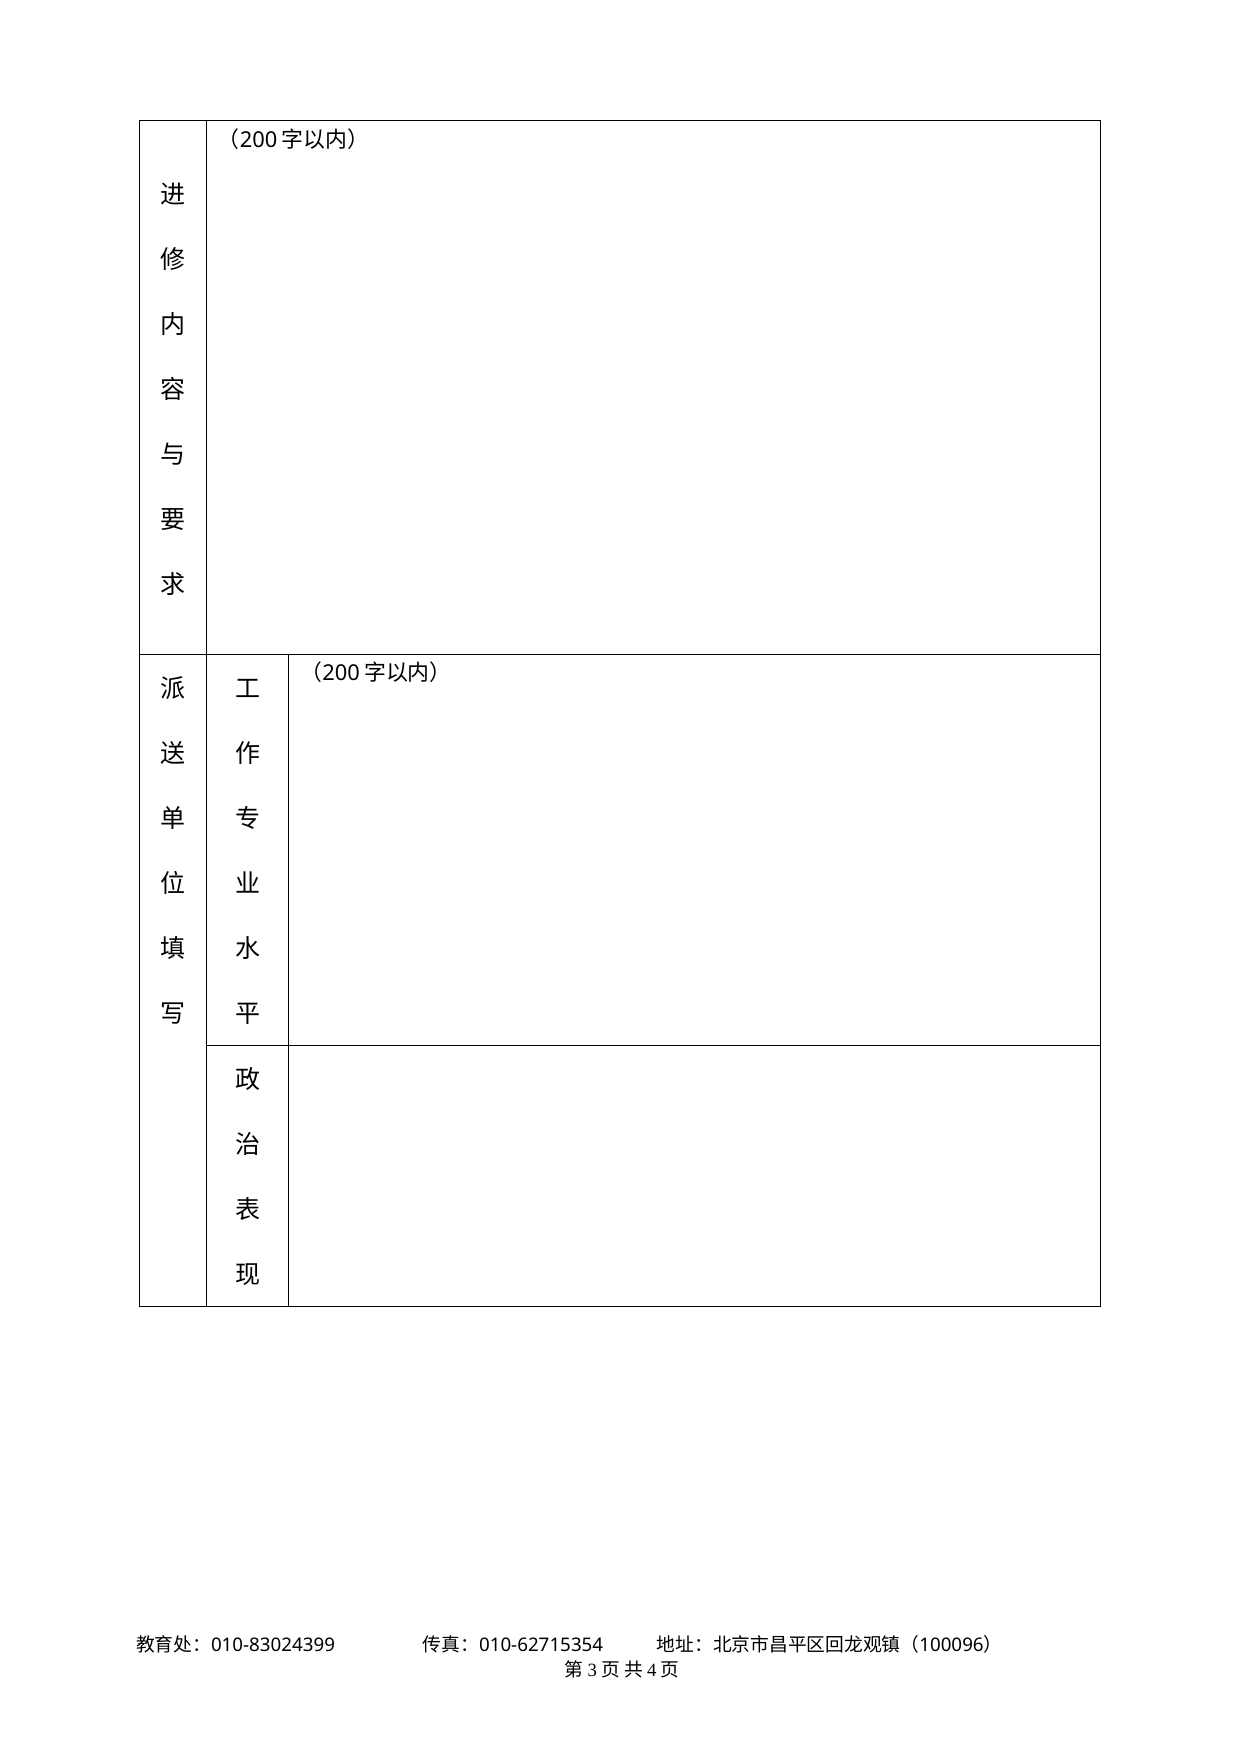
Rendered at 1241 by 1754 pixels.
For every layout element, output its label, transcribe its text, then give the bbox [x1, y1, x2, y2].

table_cell （200字以内） [289, 655, 1100, 1044]
table_cell （200字以内） [207, 121, 1100, 653]
table_cell 进修内容与要求 [140, 121, 206, 653]
table_cell 工 作 专 业 水 平 [207, 655, 288, 1044]
table_cell 政 治 表 现 [207, 1046, 288, 1306]
table_cell [289, 1046, 1100, 1306]
table_cell 派送单位填写 [140, 655, 206, 1306]
